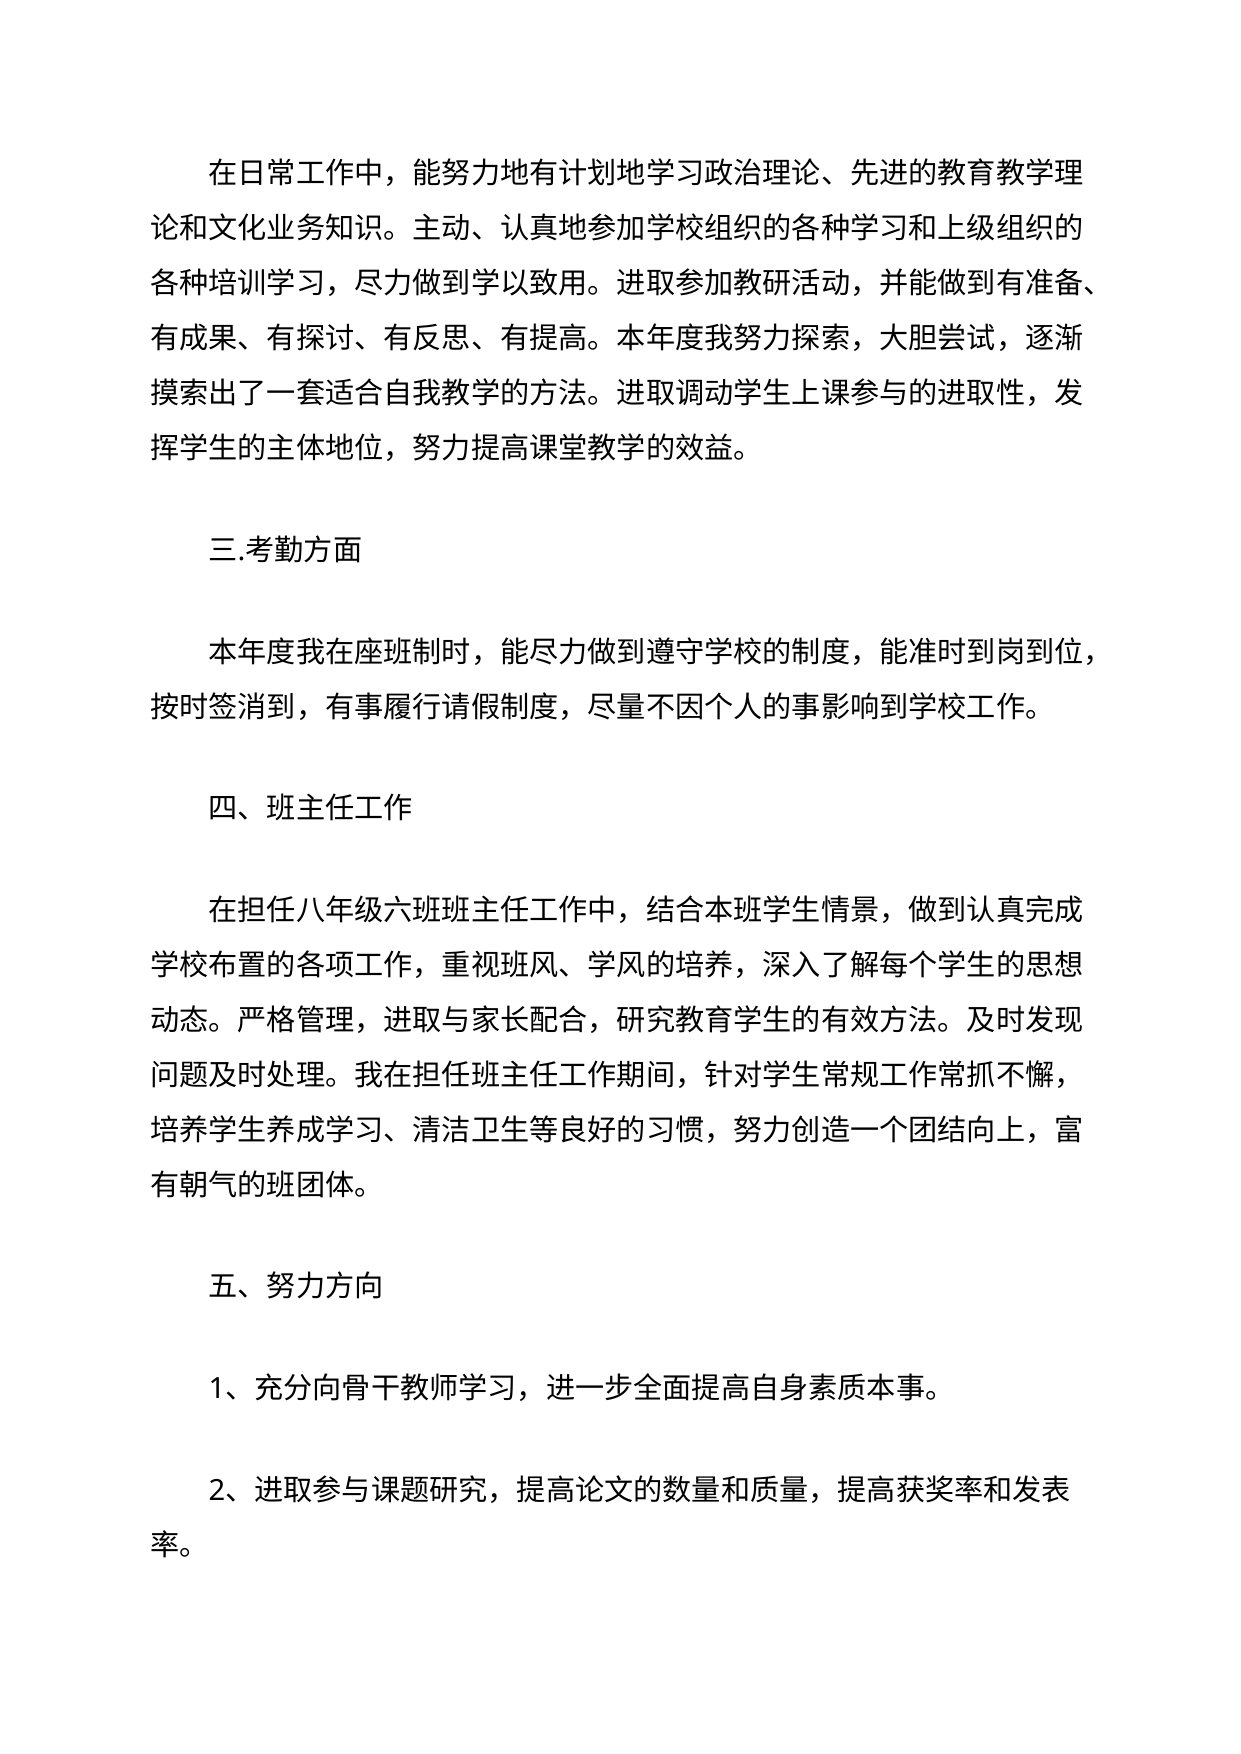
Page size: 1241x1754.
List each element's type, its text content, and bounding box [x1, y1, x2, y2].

text 在担任八年级六班班主任工作中，结合本班学生情景，做到认真完成学校布置的各项工作，重视班风、学风的培养，深入了解每个学生的思想动态。严格管理，进取与家长配合，研究教育学生的有效方法。及时发现问题及时处理。我在担任班主任工作期间，针对学生常规工作常抓不懈，培养学生养成学习、清洁卫生等良好的习惯，努力创造一个团结向上，富有朝气的班团体。 [150, 887, 1090, 1203]
text 四、班主任工作 [150, 785, 1090, 827]
text 2、进取参与课题研究，提高论文的数量和质量，提高获奖率和发表率。 [150, 1467, 1090, 1564]
text 在日常工作中，能努力地有计划地学习政治理论、先进的教育教学理论和文化业务知识。主动、认真地参加学校组织的各种学习和上级组织的各种培训学习，尽力做到学以致用。进取参加教研活动，并能做到有准备、有成果、有探讨、有反思、有提高。本年度我努力探索，大胆尝试，逐渐摸索出了一套适合自我教学的方法。进取调动学生上课参与的进取性，发挥学生的主体地位，努力提高课堂教学的效益。 [150, 150, 1090, 467]
text 三.考勤方面 [150, 526, 1090, 569]
text 五、努力方向 [150, 1263, 1090, 1305]
text 1、充分向骨干教师学习，进一步全面提高自身素质本事。 [150, 1365, 1090, 1407]
text 本年度我在座班制时，能尽力做到遵守学校的制度，能准时到岗到位，按时签消到，有事履行请假制度，尽量不因个人的事影响到学校工作。 [150, 628, 1090, 725]
